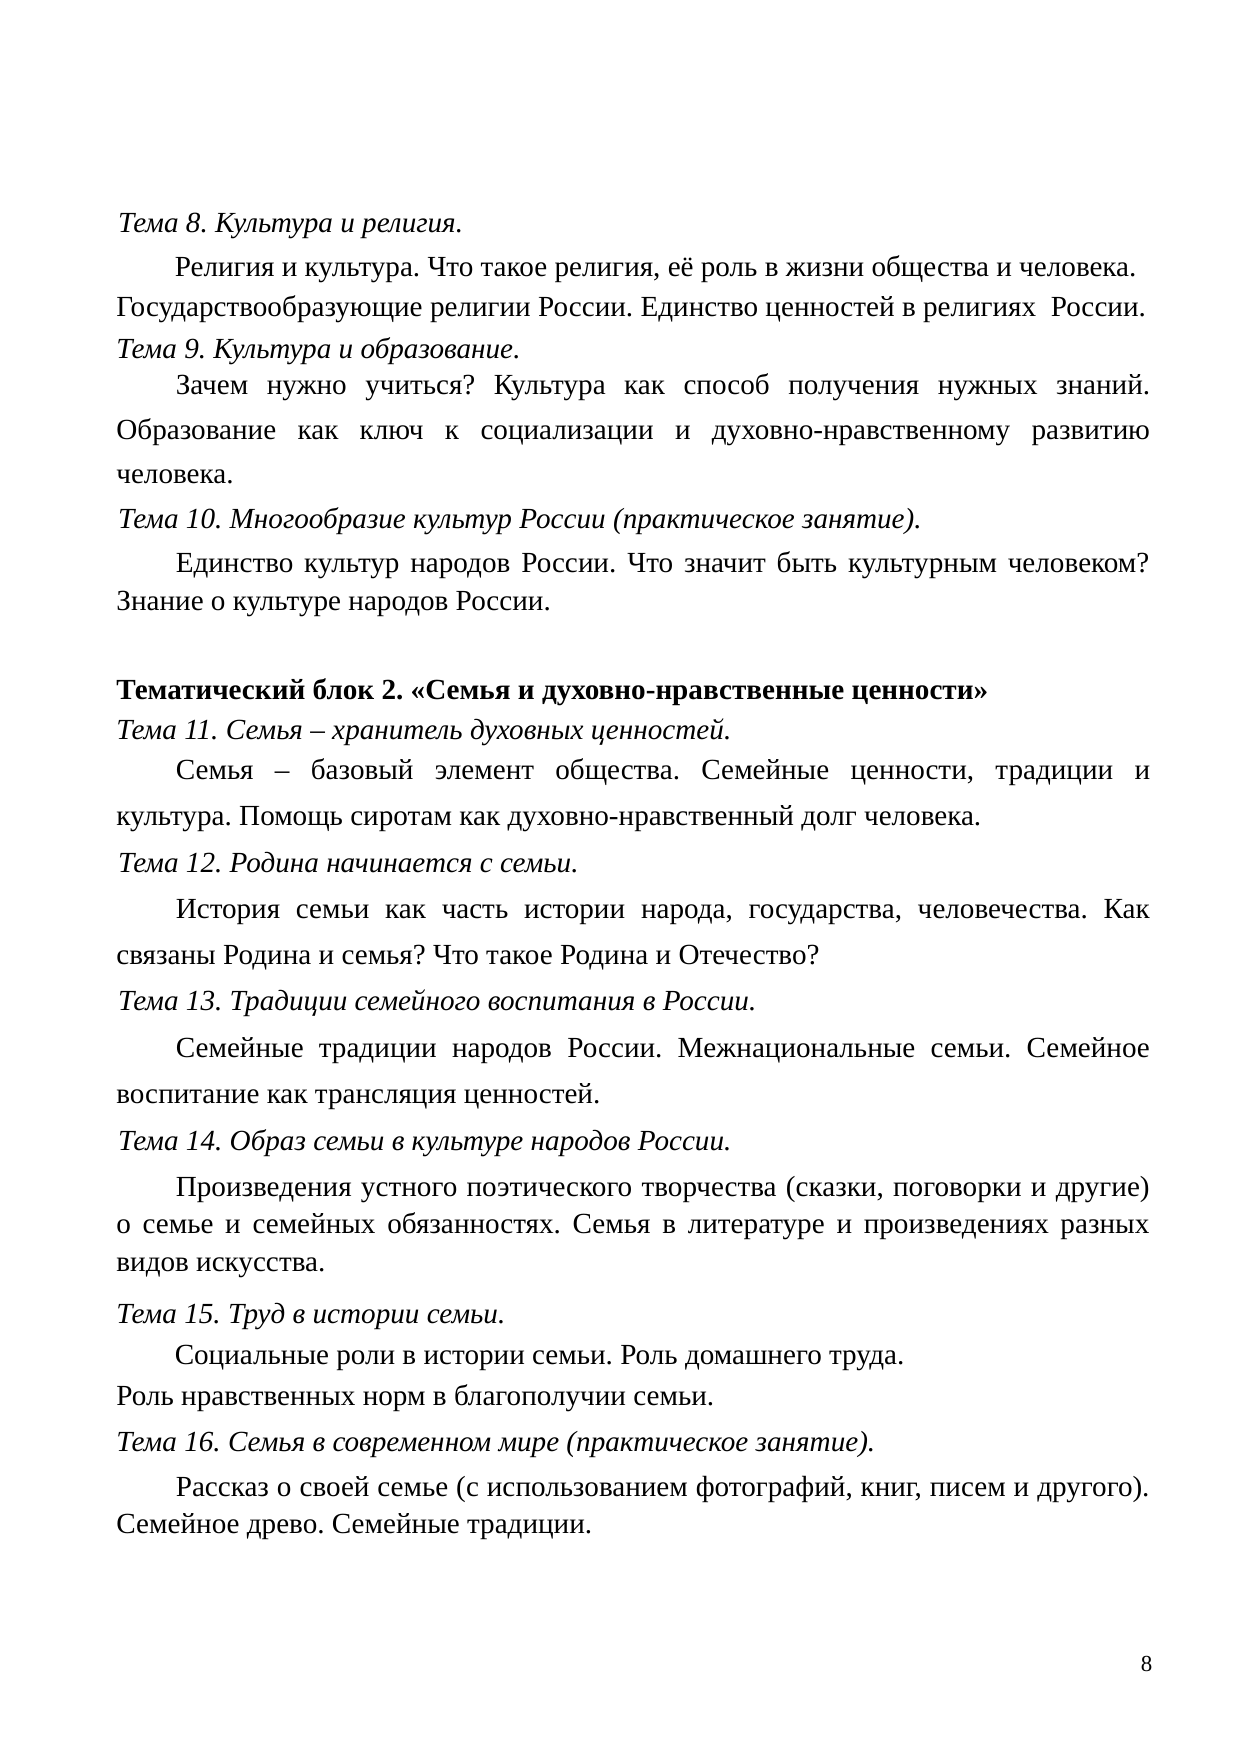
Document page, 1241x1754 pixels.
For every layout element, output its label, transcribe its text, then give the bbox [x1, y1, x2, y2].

text Тема 16. Семья в современном мире (практическое занятие). [116, 1424, 910, 1457]
text Социальные роли в истории семьи. Роль домашнего труда. Роль нравственных норм в благополучии семьи. [116, 1337, 910, 1411]
text Тема 15. Труд в истории семьи. [116, 1296, 1152, 1329]
text Тема 8. Культура и религия. [118, 205, 1152, 239]
text Тема 13. Традиции семейного воспитания в России. [118, 983, 1151, 1017]
text Рассказ о своей семье (с использованием фотографий, книг, писем и другого). Семейное древо. Семейные традиции. [116, 1469, 1151, 1540]
text Тематический блок 2. «Семья и духовно-нравственные ценности» [116, 672, 1064, 706]
text Тема 14. Образ семьи в культуре народов России. [118, 1123, 1151, 1156]
text Тема 12. Родина начинается с семьи. [118, 845, 1151, 878]
text Семейные традиции народов России. Межнациональные семьи. Семейное воспитание как трансляция ценностей. [116, 1030, 1151, 1110]
text Произведения устного поэтического творчества (сказки, поговорки и другие) о семье и семейных обязанностях. Семья в литературе и произведениях разных видов искусства. [116, 1169, 1151, 1277]
text Тема 11. Семья – хранитель духовных ценностей. [116, 712, 1064, 746]
text Тема 9. Культура и образование. [116, 331, 1152, 364]
text Единство культур народов России. Что значит быть культурным человеком? Знание о культуре народов России. [116, 546, 1151, 616]
text История семьи как часть истории народа, государства, человечества. Как связаны Родина и семья? Что такое Родина и Отечество? [116, 891, 1151, 971]
text Семья – базовый элемент общества. Семейные ценности, традиции и культура. Помощь сиротам как духовно-нравственный долг человека. [116, 752, 1151, 832]
text Зачем нужно учиться? Культура как способ получения нужных знаний. Образование как ключ к социализации и духовно-нравственному развитию человека. [116, 367, 1151, 490]
text Религия и культура. Что такое религия, её роль в жизни общества и человека. Государствообразующие религии России. Единство ценностей в религиях России. [116, 249, 1152, 323]
text Тема 10. Многообразие культур России (практическое занятие). [118, 501, 1151, 534]
